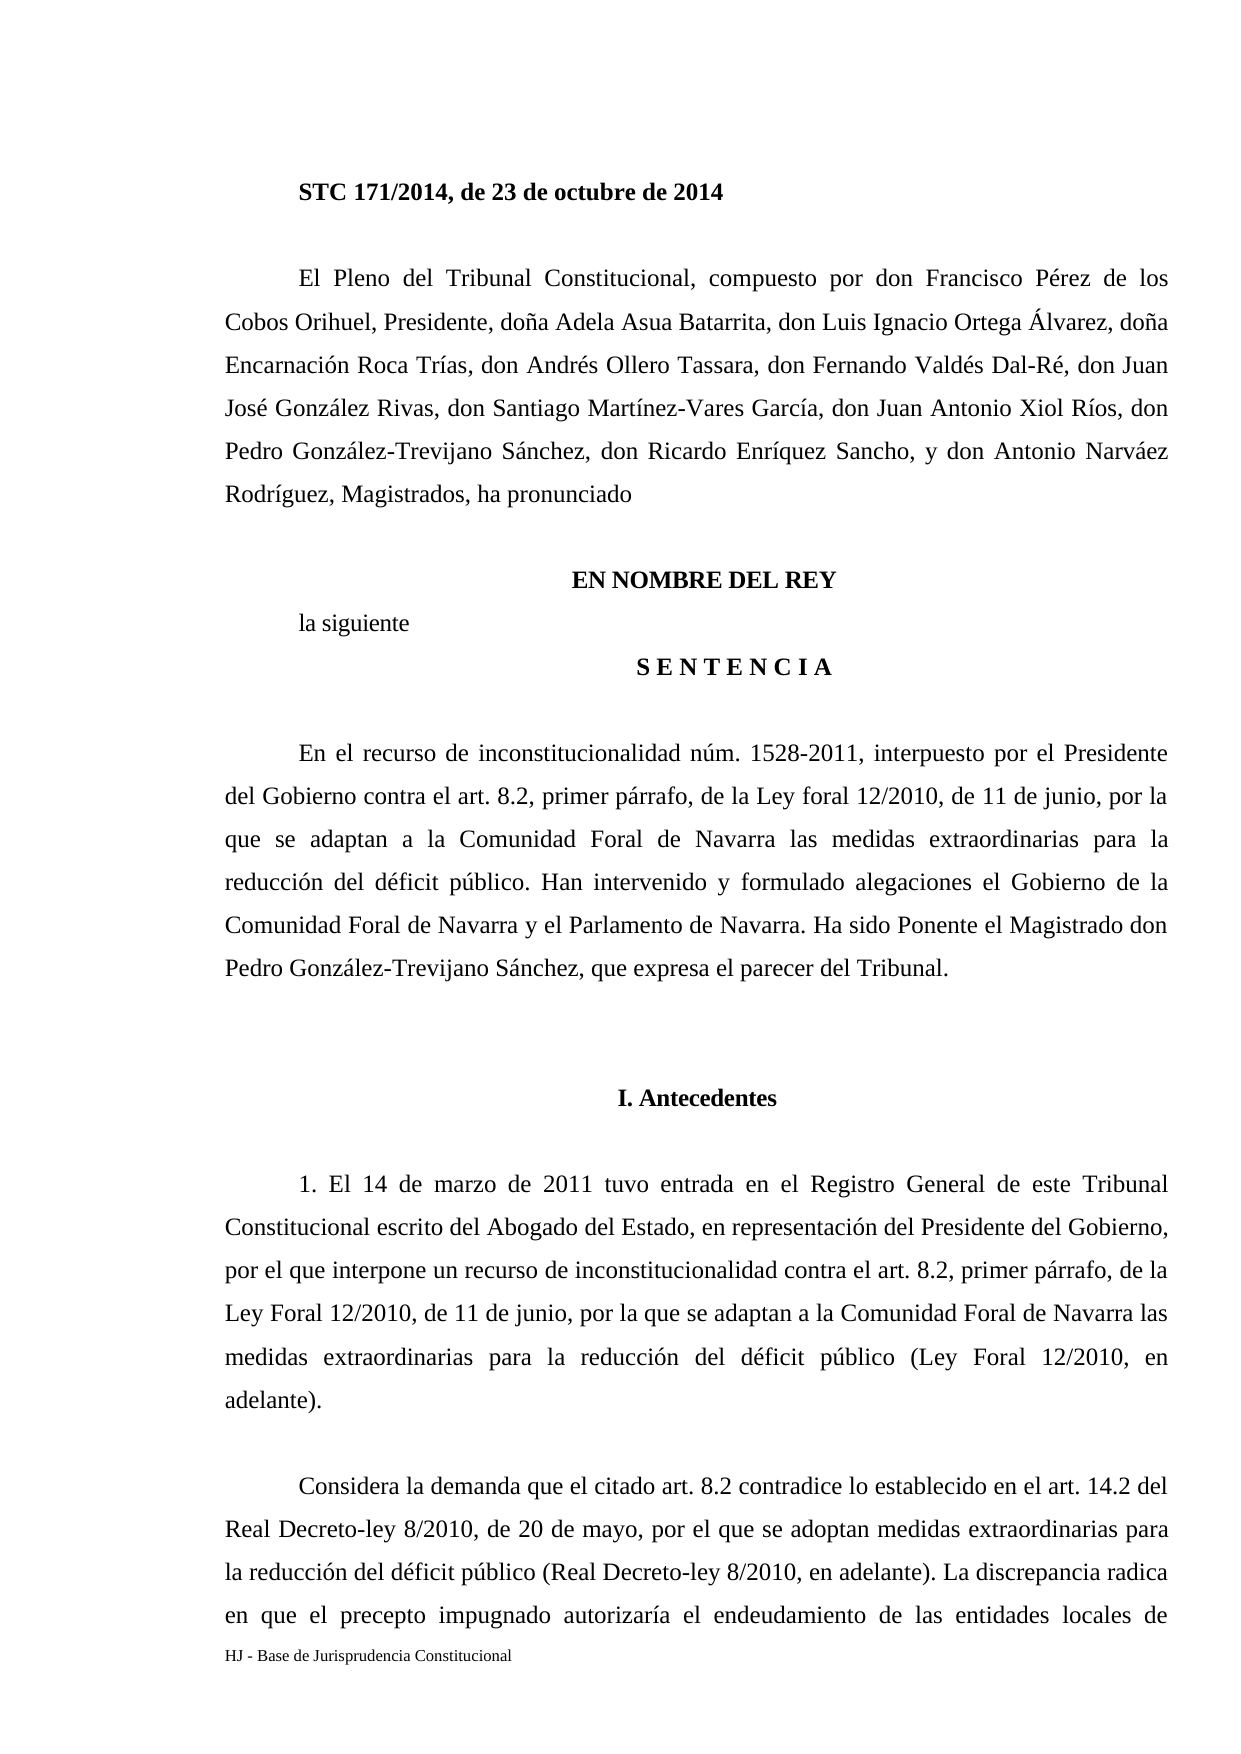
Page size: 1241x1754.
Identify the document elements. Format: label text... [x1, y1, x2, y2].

text STC 171/2014, de 23 de octubre de 2014 [224, 177, 1169, 206]
text I. Antecedentes [224, 1083, 1169, 1112]
text El Pleno del Tribunal Constitucional, compuesto por don Francisco Pérez de los Cobos Orihuel, Presidente, doña Adela Asua Batarrita, don Luis Ignacio Ortega Álvarez, doña Encarnación Roca Trías, don Andrés Ollero Tassara, don Fernando Valdés Dal-Ré, don Juan José González Rivas, don Santiago Martínez-Vares García, don Juan Antonio Xiol Ríos, don Pedro González-Trevijano Sánchez, don Ricardo Enríquez Sancho, y don Antonio Narváez Rodríguez, Magistrados, ha pronunciado [224, 263, 1169, 508]
text la siguiente [224, 608, 1110, 637]
text EN NOMBRE DEL REY [224, 565, 1110, 594]
text En el recurso de inconstitucionalidad núm. 1528-2011, interpuesto por el Presidente del Gobierno contra el art. 8.2, primer párrafo, de la Ley foral 12/2010, de 11 de junio, por la que se adaptan a la Comunidad Foral de Navarra las medidas extraordinarias para la reducción del déficit público. Han intervenido y formulado alegaciones el Gobierno de la Comunidad Foral de Navarra y el Parlamento de Navarra. Ha sido Ponente el Magistrado don Pedro González-Trevijano Sánchez, que expresa el parecer del Tribunal. [224, 738, 1169, 982]
text 1. El 14 de marzo de 2011 tuvo entrada en el Registro General de este Tribunal Constitucional escrito del Abogado del Estado, en representación del Presidente del Gobierno, por el que interpone un recurso de inconstitucionalidad contra el art. 8.2, primer párrafo, de la Ley Foral 12/2010, de 11 de junio, por la que se adaptan a la Comunidad Foral de Navarra las medidas extraordinarias para la reducción del déficit público (Ley Foral 12/2010, en adelante). [224, 1169, 1169, 1413]
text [224, 1471, 1169, 1629]
text S E N T E N C I A [224, 652, 1169, 680]
